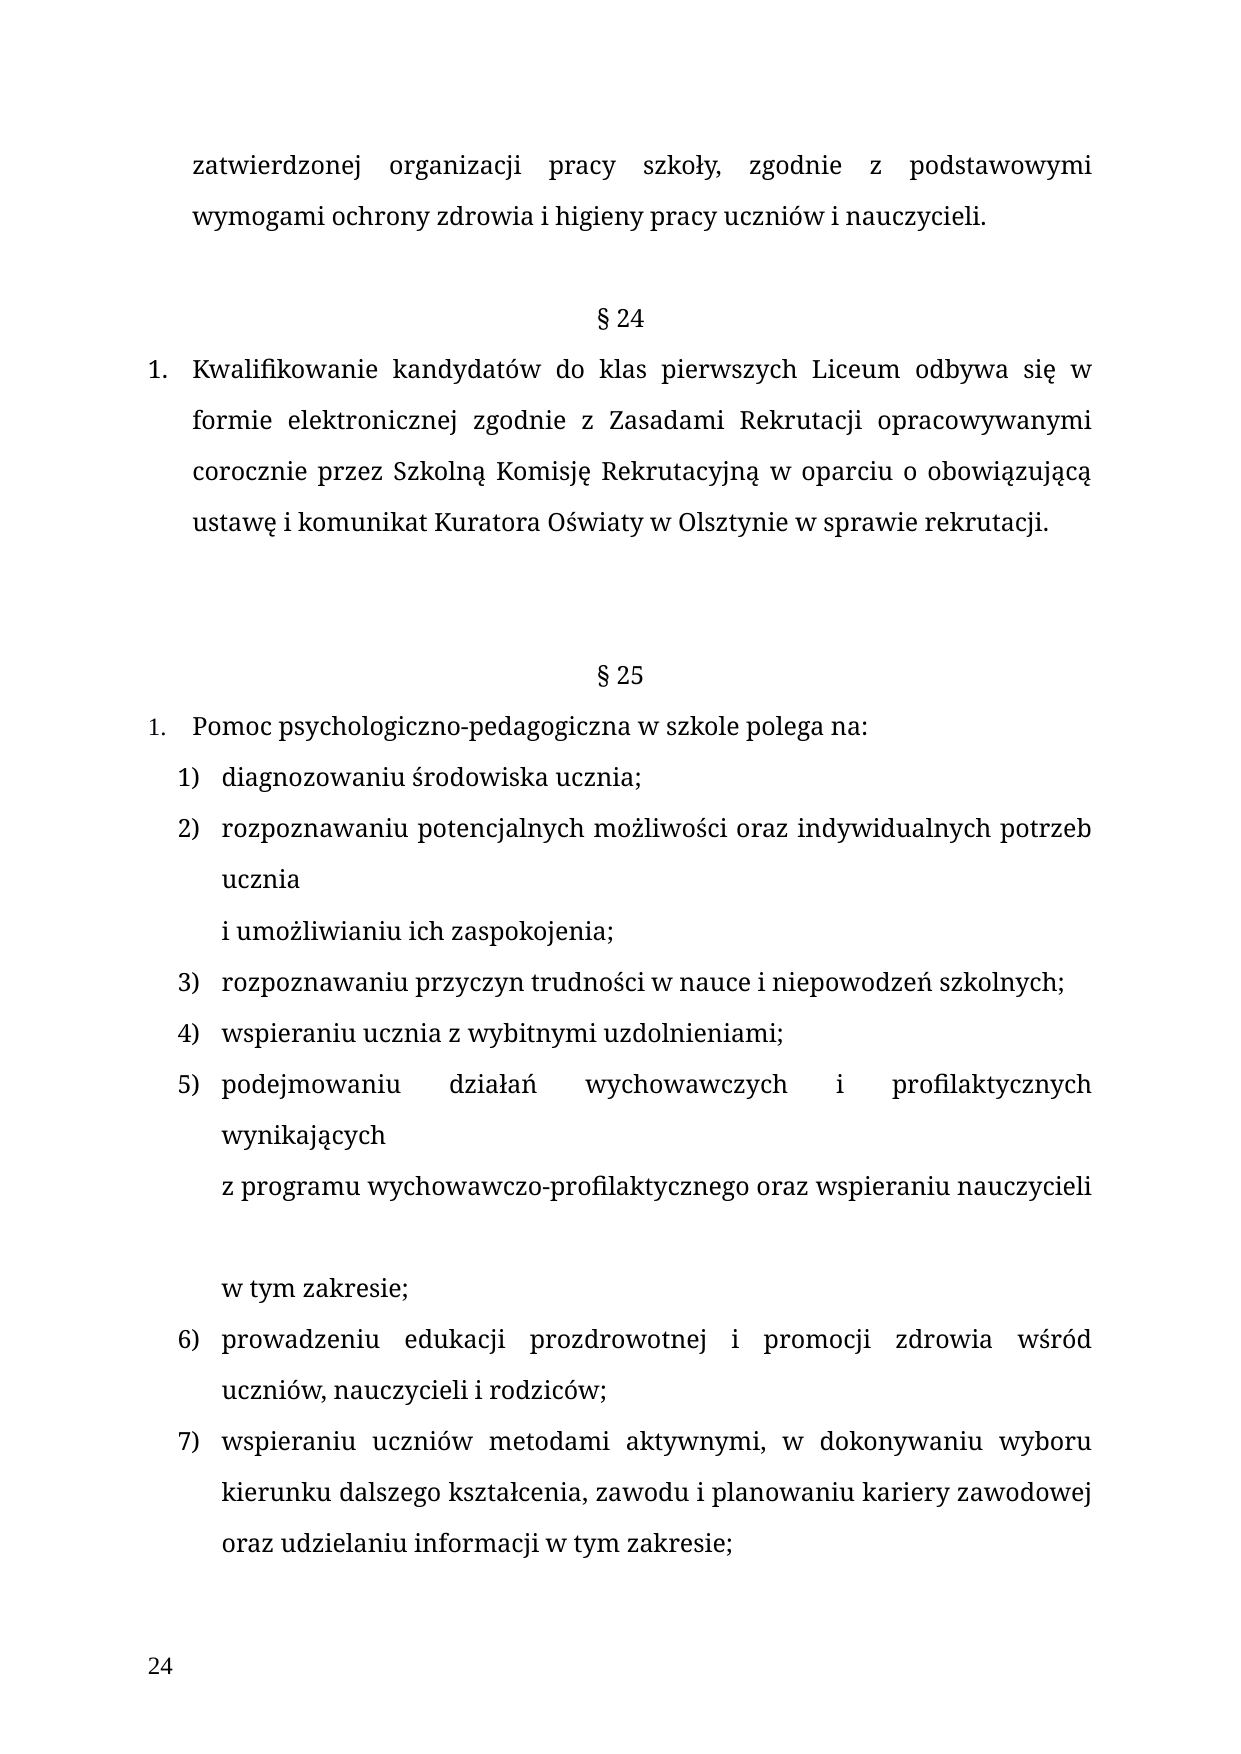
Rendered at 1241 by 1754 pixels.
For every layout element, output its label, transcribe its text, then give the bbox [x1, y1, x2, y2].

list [148, 148, 1093, 233]
list rozpoznawaniu potencjalnych możliwości oraz indywidualnych potrzeb ucznia i umożliwianiu ich zaspokojenia; [177, 811, 1093, 947]
list rozpoznawaniu przyczyn trudności w nauce i niepowodzeń szkolnych; [177, 964, 1093, 998]
list prowadzeniu edukacji prozdrowotnej i promocji zdrowia wśród uczniów, nauczycieli i rodziców; [177, 1322, 1093, 1407]
list podejmowaniu działań wychowawczych i profilaktycznych wynikających z programu wychowawczo-profilaktycznego oraz wspieraniu nauczycieli w tym zakresie; [177, 1066, 1093, 1304]
list Pomoc psychologiczno-pedagogiczna w szkole polega na: [148, 709, 1093, 743]
list Kwalifikowanie kandydatów do klas pierwszych Liceum odbywa się w formie elektronicznej zgodnie z Zasadami Rekrutacji opracowywanymi corocznie przez Szkolną Komisję Rekrutacyjną w oparciu o obowiązującą ustawę i komunikat Kuratora Oświaty w Olsztynie w sprawie rekrutacji. [148, 352, 1093, 539]
text § 25 [148, 658, 1093, 692]
list wspieraniu uczniów metodami aktywnymi, w dokonywaniu wyboru kierunku dalszego kształcenia, zawodu i planowaniu kariery zawodowej oraz udzielaniu informacji w tym zakresie; [177, 1424, 1093, 1560]
list diagnozowaniu środowiska ucznia; [177, 760, 1093, 794]
text § 24 [148, 301, 1093, 335]
list wspieraniu ucznia z wybitnymi uzdolnieniami; [177, 1015, 1093, 1049]
